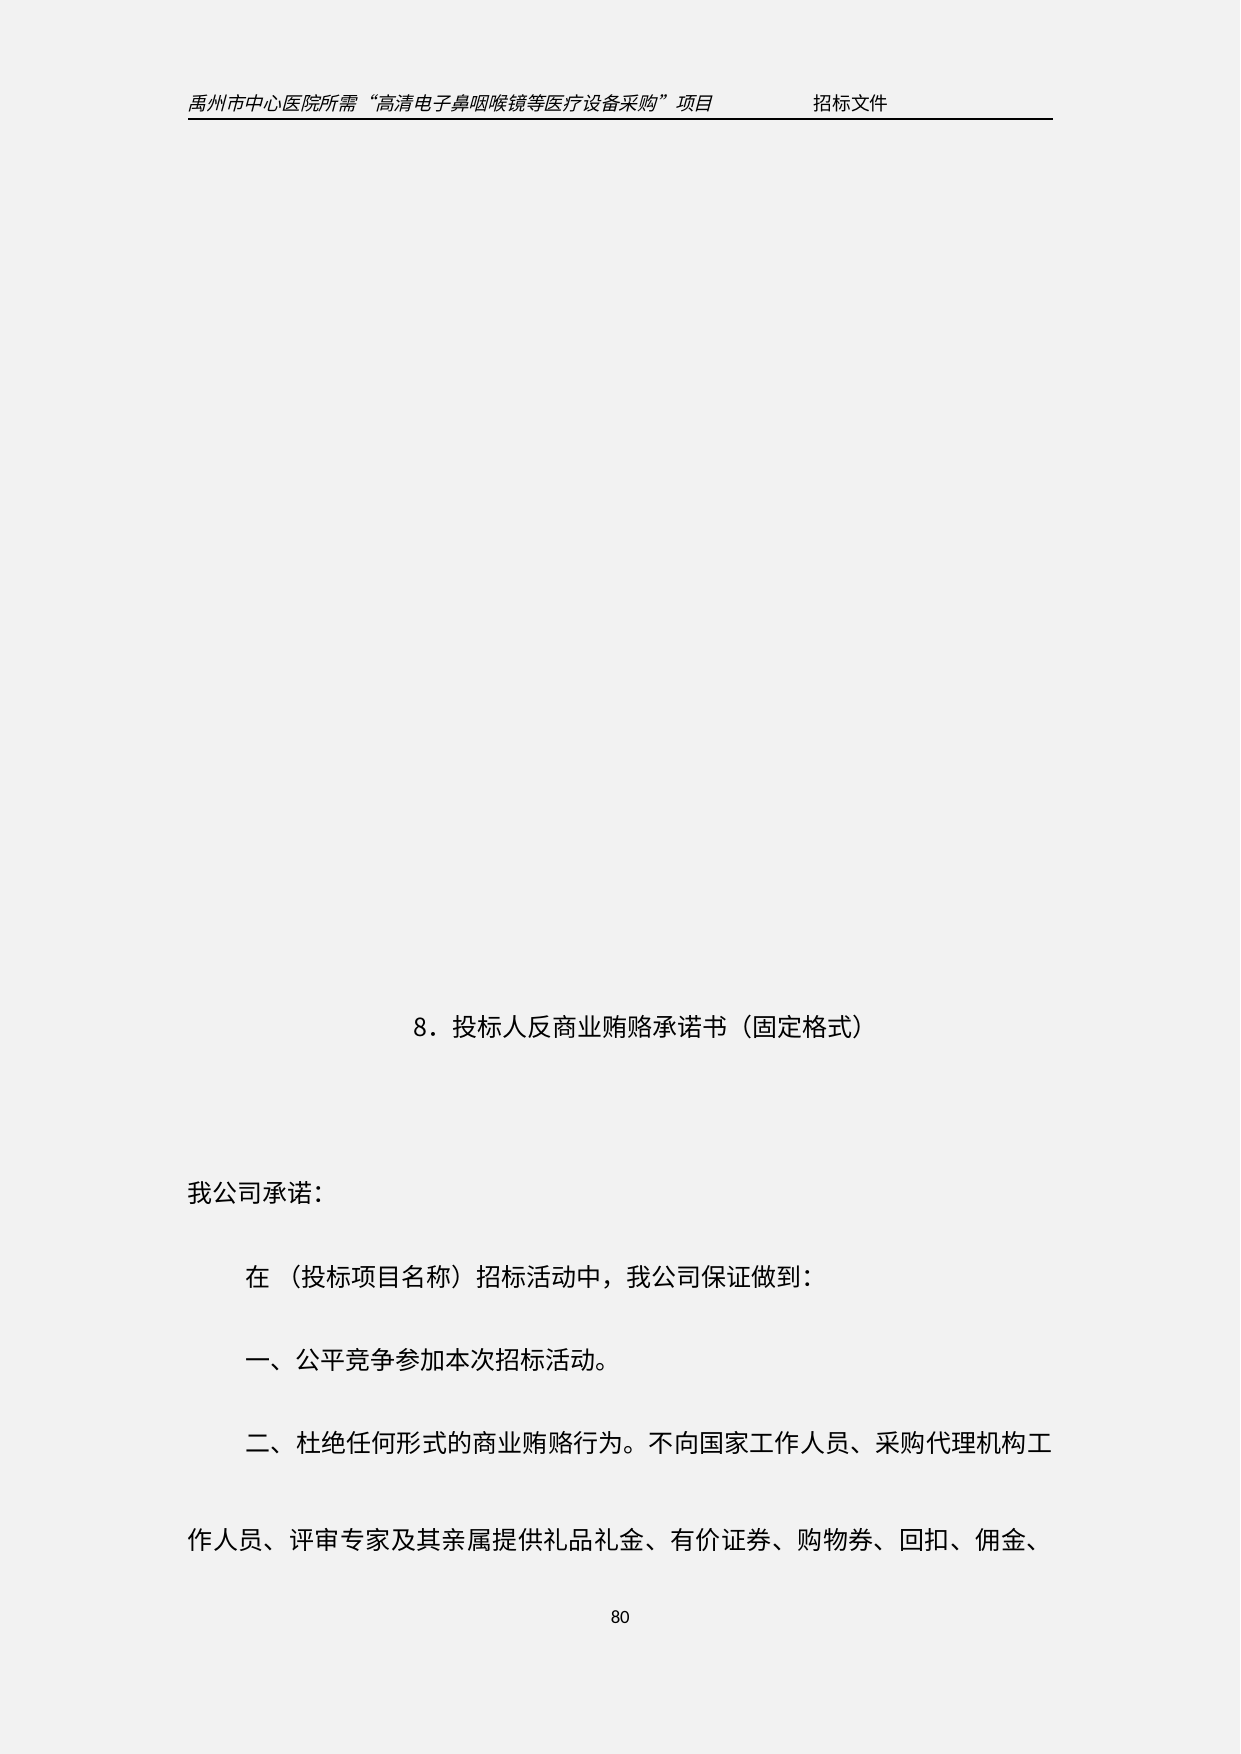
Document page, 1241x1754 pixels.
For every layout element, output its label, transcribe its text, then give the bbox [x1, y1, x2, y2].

text 8．投标人反商业贿赂承诺书（固定格式） [187, 993, 1053, 1058]
text 在 （投标项目名称）招标活动中，我公司保证做到： [187, 1243, 1053, 1308]
text 一、公平竞争参加本次招标活动。 [187, 1326, 1053, 1391]
text 我公司承诺： [187, 1159, 1053, 1224]
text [187, 1409, 1053, 1571]
